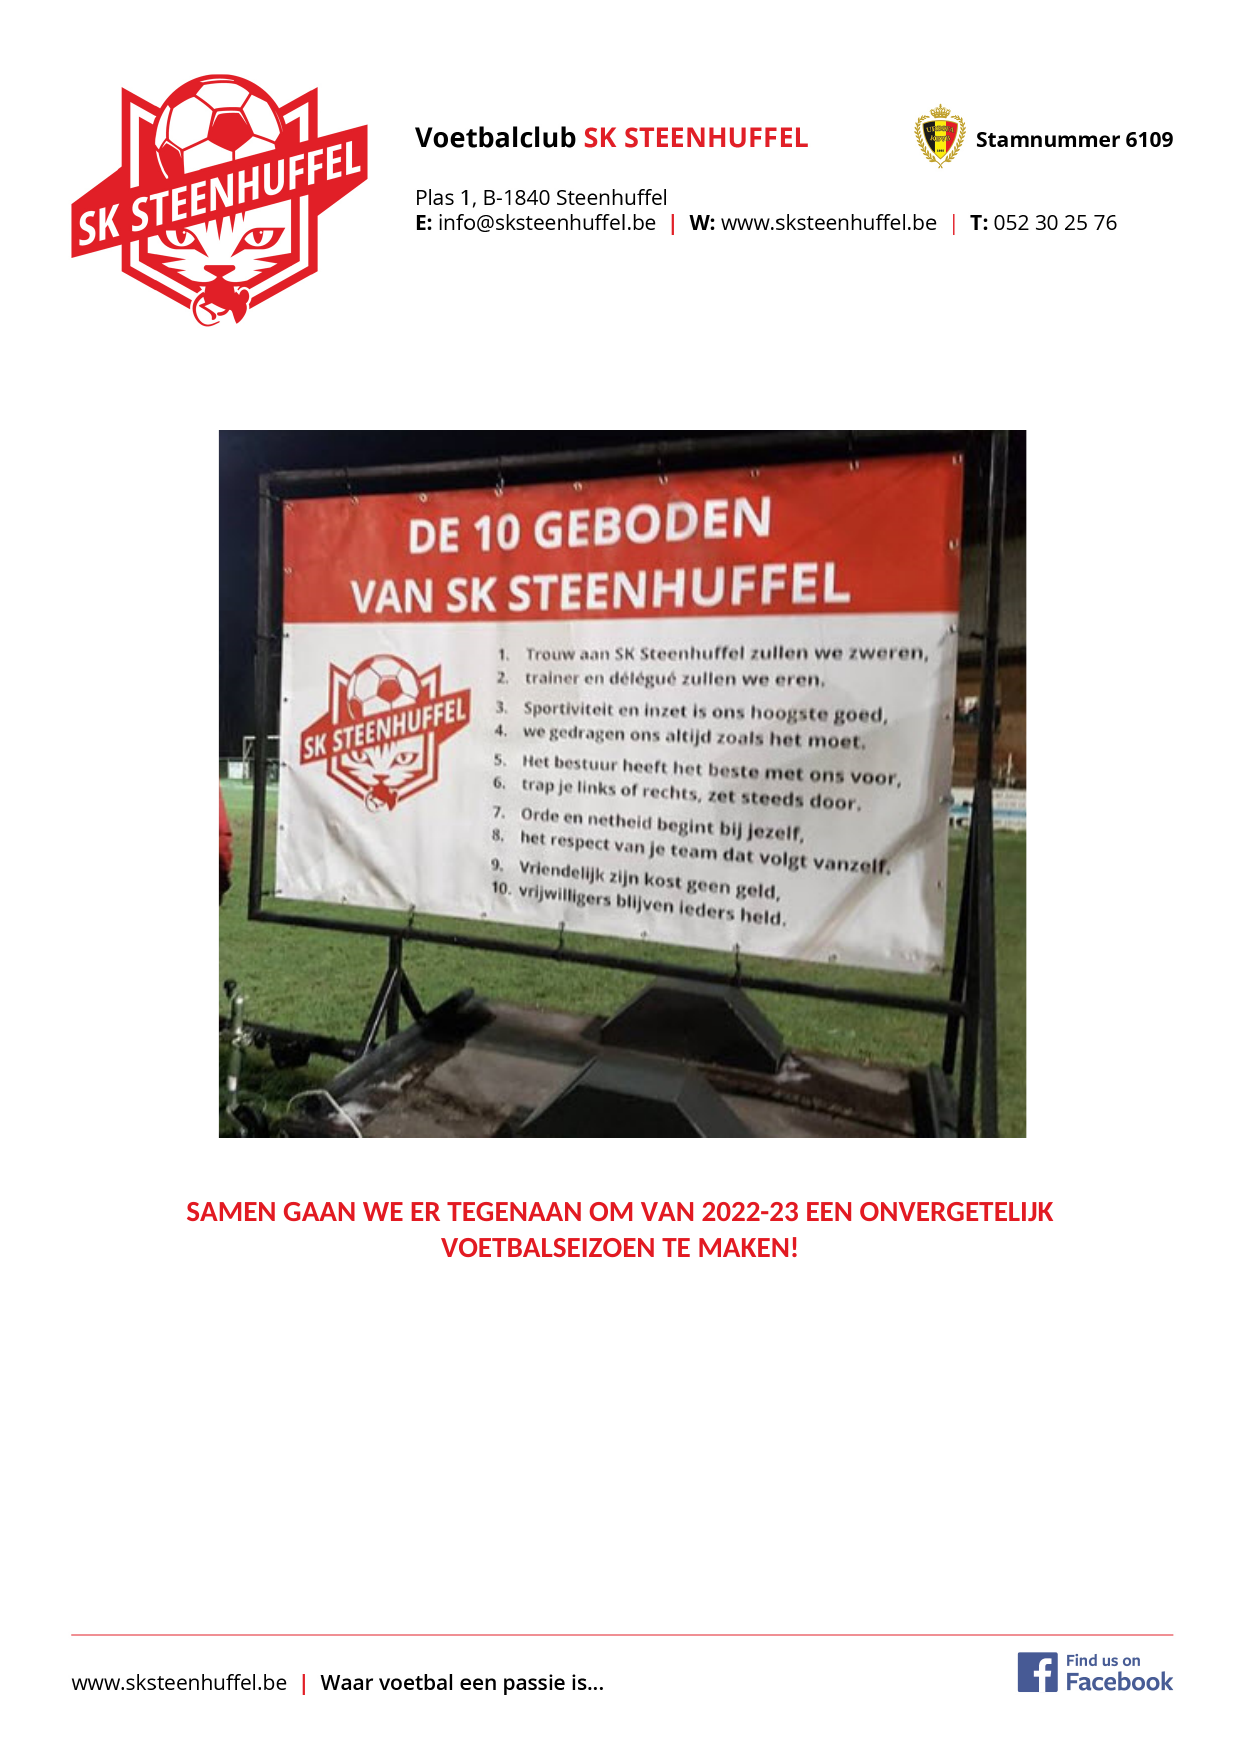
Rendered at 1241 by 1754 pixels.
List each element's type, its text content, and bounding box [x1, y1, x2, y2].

picture [0, 1627, 1241, 1701]
picture [218, 430, 1027, 1138]
picture [0, 3, 1241, 336]
text SAMEN GAAN WE ER TEGENAAN OM VAN 2022-23 EEN ONVERGETELIJK VOETBALSEIZOEN TE MAKEN! [118, 1193, 1122, 1264]
